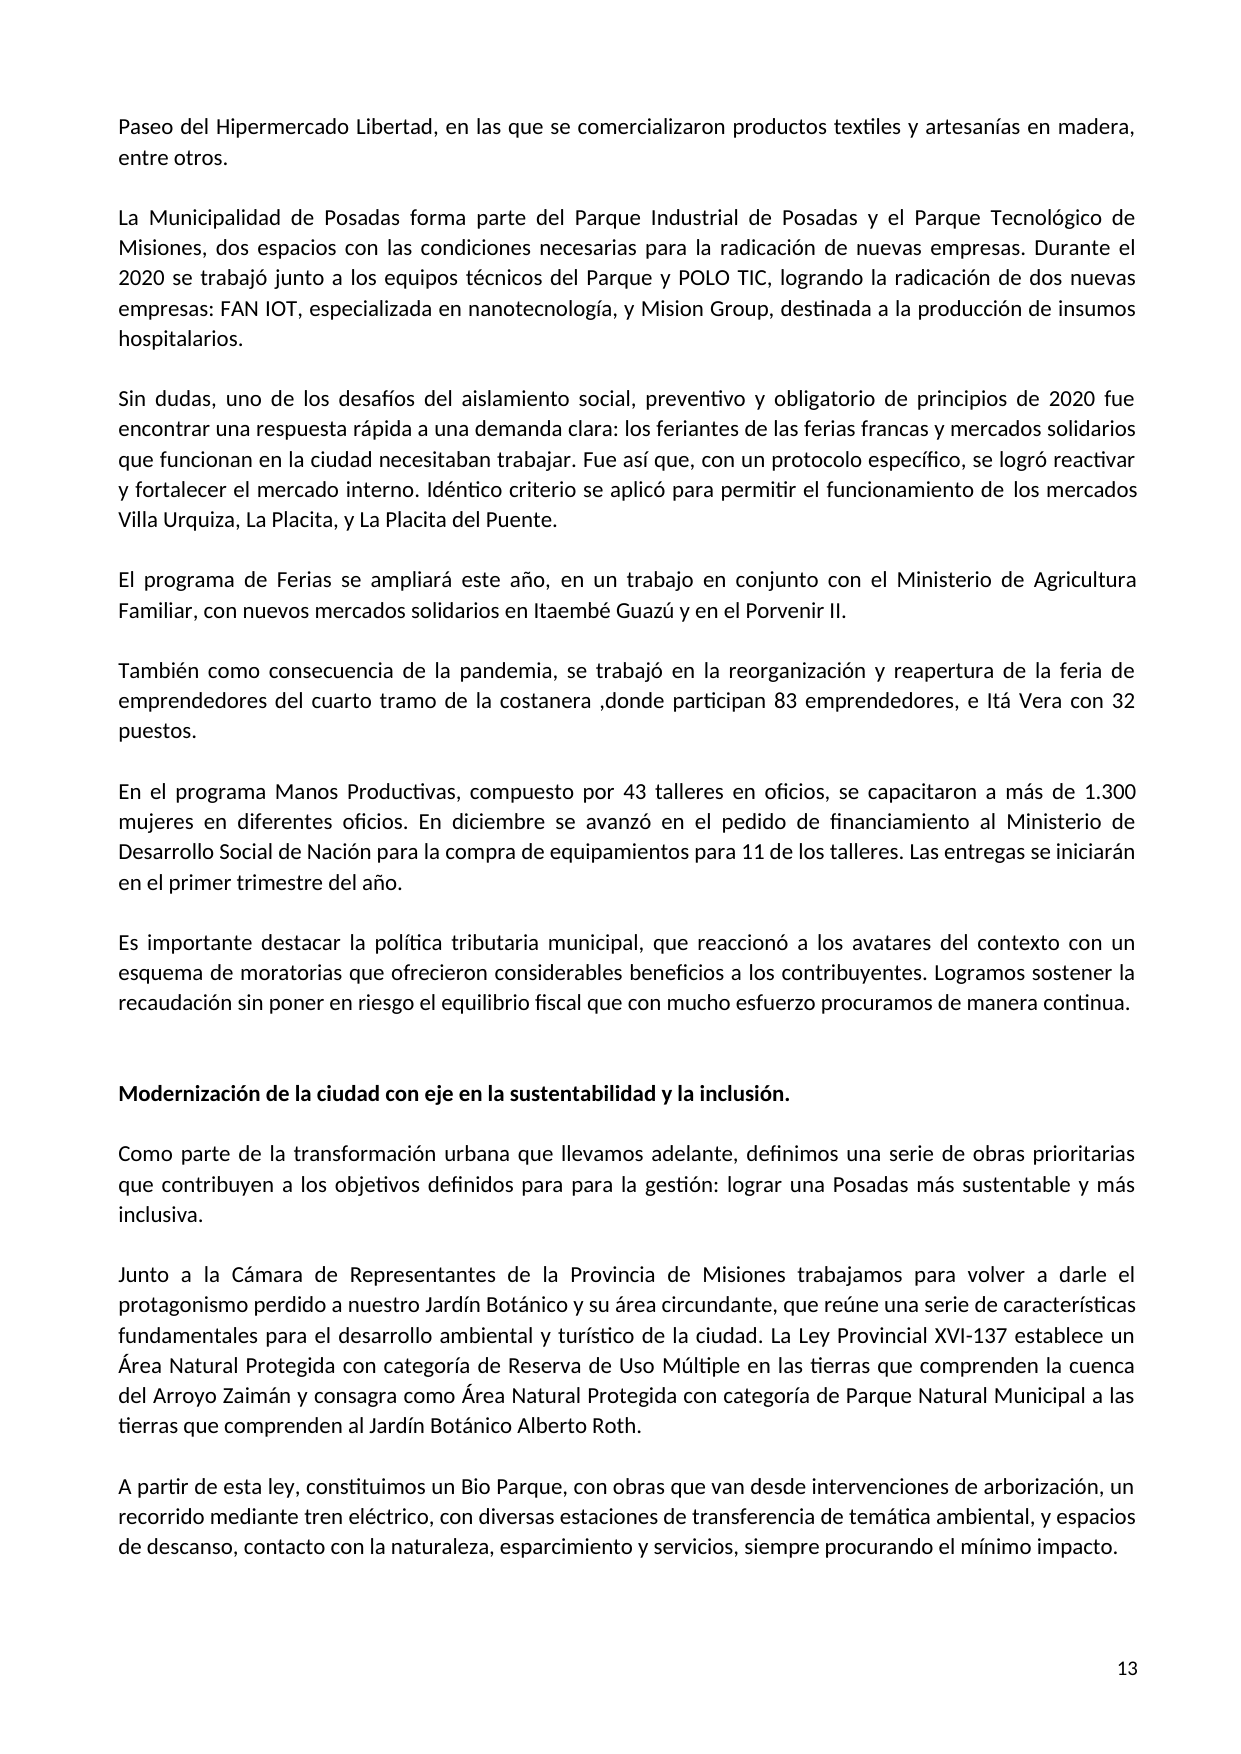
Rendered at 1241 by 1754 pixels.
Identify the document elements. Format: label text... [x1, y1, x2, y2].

text Modernización de la ciudad con eje en la sustentabilidad y la inclusión. [118, 1079, 1138, 1107]
text El programa de Ferias se ampliará este año, en un trabajo en conjunto con el Ministerio de Agricultura Familiar, con nuevos mercados solidarios en Itaembé Guazú y en el Porvenir II. [118, 566, 1138, 624]
text También como consecuencia de la pandemia, se trabajó en la reorganización y reapertura de la feria de emprendedores del cuarto tramo de la costanera ,donde participan 83 emprendedores, e Itá Vera con 32 puestos. [118, 656, 1138, 745]
text La Municipalidad de Posadas forma parte del Parque Industrial de Posadas y el Parque Tecnológico de Misiones, dos espacios con las condiciones necesarias para la radicación de nuevas empresas. Durante el 2020 se trabajó junto a los equipos técnicos del Parque y POLO TIC, logrando la radicación de dos nuevas empresas: FAN IOT, especializada en nanotecnología, y Mision Group, destinada a la producción de insumos hospitalarios. [118, 203, 1138, 352]
text A partir de esta ley, constituimos un Bio Parque, con obras que van desde intervenciones de arborización, un recorrido mediante tren eléctrico, con diversas estaciones de transferencia de temática ambiental, y espacios de descanso, contacto con la naturaleza, esparcimiento y servicios, siempre procurando el mínimo impacto. [118, 1472, 1138, 1560]
text En el programa Manos Productivas, compuesto por 43 talleres en oficios, se capacitaron a más de 1.300 mujeres en diferentes oficios. En diciembre se avanzó en el pedido de financiamiento al Ministerio de Desarrollo Social de Nación para la compra de equipamientos para 11 de los talleres. Las entregas se iniciarán en el primer trimestre del año. [118, 777, 1138, 896]
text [118, 112, 1138, 171]
text Es importante destacar la política tributaria municipal, que reaccionó a los avatares del contexto con un esquema de moratorias que ofrecieron considerables beneficios a los contribuyentes. Logramos sostener la recaudación sin poner en riesgo el equilibrio fiscal que con mucho esfuerzo procuramos de manera continua. [118, 928, 1138, 1017]
text Junto a la Cámara de Representantes de la Provincia de Misiones trabajamos para volver a darle el protagonismo perdido a nuestro Jardín Botánico y su área circundante, que reúne una serie de características fundamentales para el desarrollo ambiental y turístico de la ciudad. La Ley Provincial XVI-137 establece un Área Natural Protegida con categoría de Reserva de Uso Múltiple en las tierras que comprenden la cuenca del Arroyo Zaimán y consagra como Área Natural Protegida con categoría de Parque Natural Municipal a las tierras que comprenden al Jardín Botánico Alberto Roth. [118, 1260, 1138, 1439]
text Como parte de la transformación urbana que llevamos adelante, definimos una serie de obras prioritarias que contribuyen a los objetivos definidos para para la gestión: lograr una Posadas más sustentable y más inclusiva. [118, 1139, 1138, 1228]
text Sin dudas, uno de los desafíos del aislamiento social, preventivo y obligatorio de principios de 2020 fue encontrar una respuesta rápida a una demanda clara: los feriantes de las ferias francas y mercados solidarios que funcionan en la ciudad necesitaban trabajar. Fue así que, con un protocolo específico, se logró reactivar y fortalecer el mercado interno. Idéntico criterio se aplicó para permitir el funcionamiento de los mercados Villa Urquiza, La Placita, y La Placita del Puente. [118, 384, 1138, 533]
